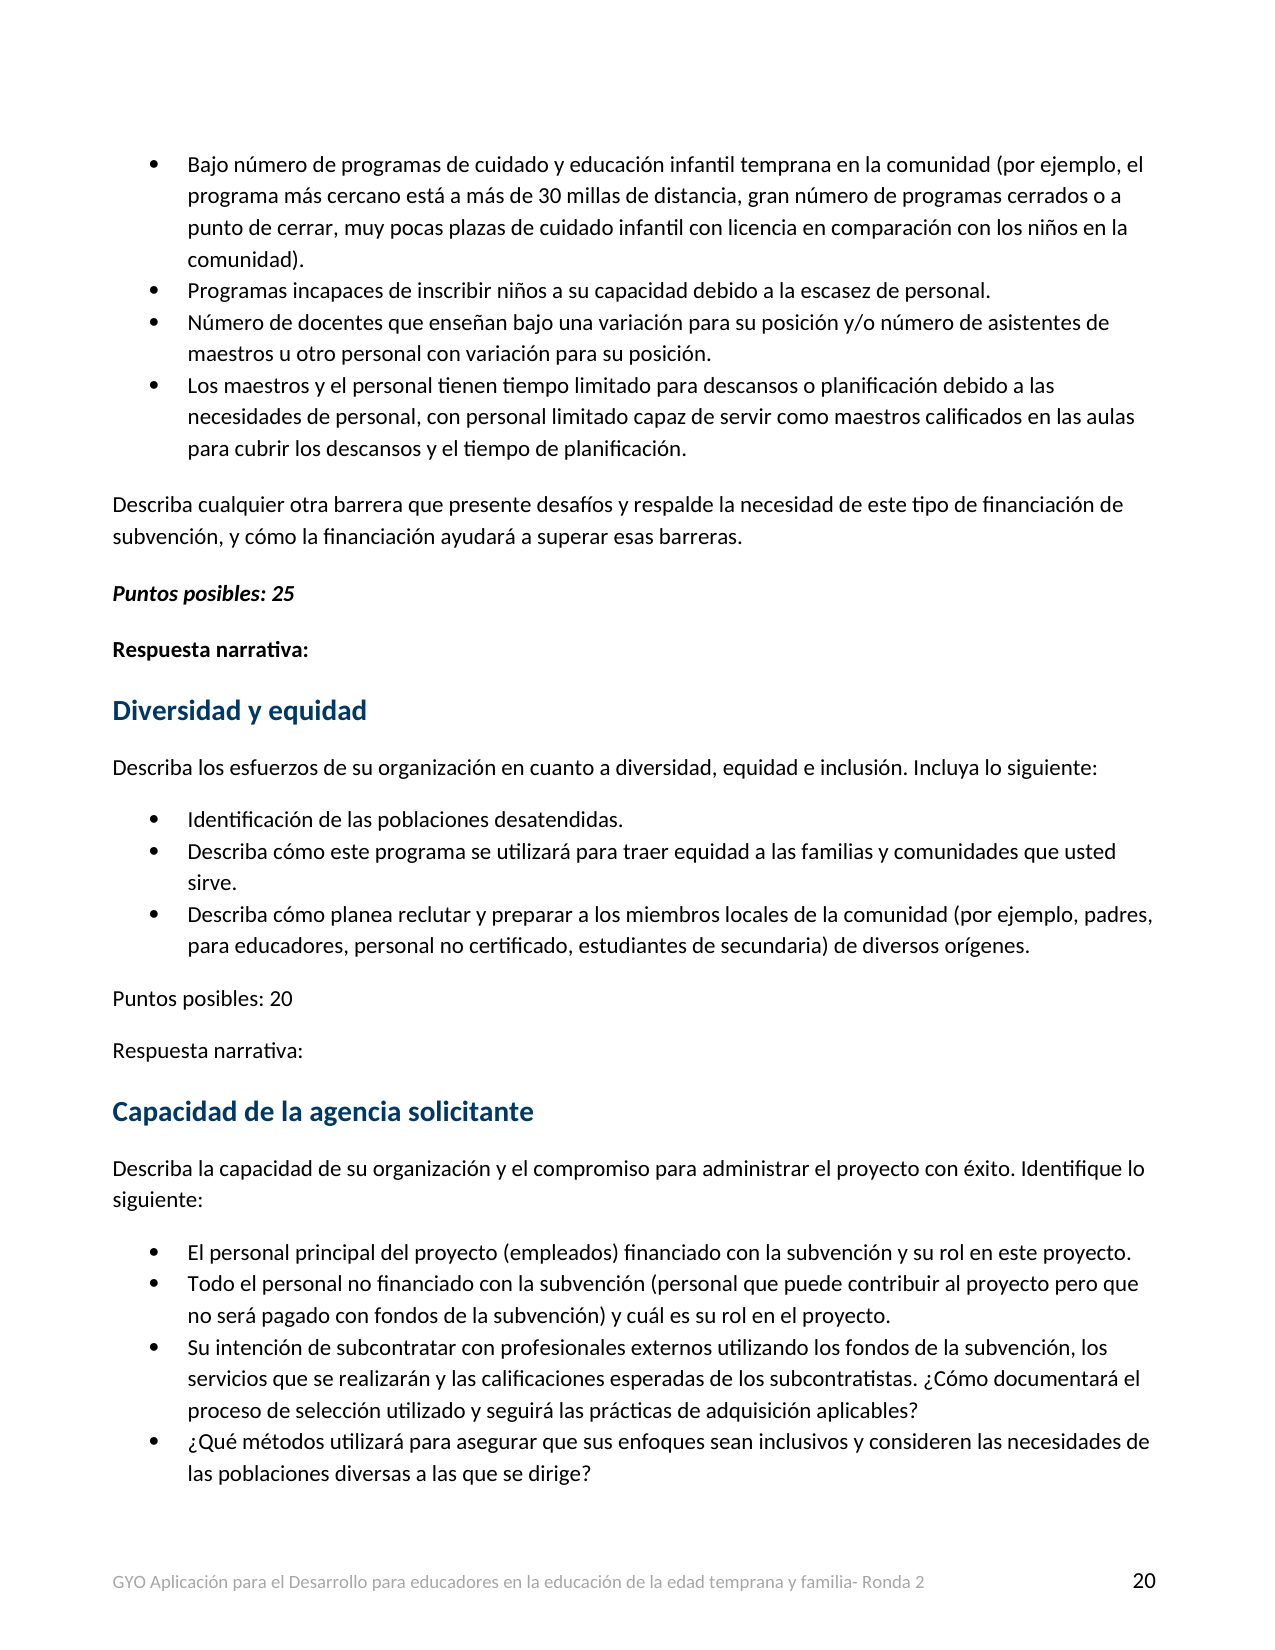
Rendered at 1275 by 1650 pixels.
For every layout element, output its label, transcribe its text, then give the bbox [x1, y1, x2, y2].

list Describa cómo este programa se utilizará para traer equidad a las familias y comunidades que usted sirve. [150, 837, 1162, 896]
list Identificación de las poblaciones desatendidas. [150, 805, 1162, 833]
list Su intención de subcontratar con profesionales externos utilizando los fondos de la subvención, los servicios que se realizarán y las calificaciones esperadas de los subcontratistas. ¿Cómo documentará el proceso de selección utilizado y seguirá las prácticas de adquisición aplicables? [150, 1333, 1162, 1424]
subtitle Respuesta narrativa: [112, 635, 1162, 663]
list El personal principal del proyecto (empleados) financiado con la subvención y su rol en este proyecto. [150, 1238, 1162, 1266]
list Número de docentes que enseñan bajo una variación para su posición y/o número de asistentes de maestros u otro personal con variación para su posición. [150, 308, 1162, 367]
text Describa los esfuerzos de su organización en cuanto a diversidad, equidad e inclusión. Incluya lo siguiente: [112, 753, 1162, 781]
text Respuesta narrativa: [112, 1036, 1162, 1064]
list Describa cómo planea reclutar y preparar a los miembros locales de la comunidad (por ejemplo, padres, para educadores, personal no certificado, estudiantes de secundaria) de diversos orígenes. [150, 900, 1162, 959]
subtitle Puntos posibles: 25 [112, 579, 1162, 607]
subtitle Describa cualquier otra barrera que presente desafíos y respalde la necesidad de este tipo de financiación de subvención, y cómo la financiación ayudará a superar esas barreras. [112, 491, 1162, 550]
list ¿Qué métodos utilizará para asegurar que sus enfoques sean inclusivos y consideren las necesidades de las poblaciones diversas a las que se dirige? [150, 1427, 1162, 1487]
subtitle Capacidad de la agencia solicitante [112, 1093, 1162, 1128]
list Programas incapaces de inscribir niños a su capacidad debido a la escasez de personal. [150, 276, 1162, 304]
list Bajo número de programas de cuidado y educación infantil temprana en la comunidad (por ejemplo, el programa más cercano está a más de 30 millas de distancia, gran número de programas cerrados o a punto de cerrar, muy pocas plazas de cuidado infantil con licencia en comparación con los niños en la comunidad). [150, 150, 1162, 273]
subtitle Diversidad y equidad [112, 692, 1162, 727]
list Todo el personal no financiado con la subvención (personal que puede contribuir al proyecto pero que no será pagado con fondos de la subvención) y cuál es su rol en el proyecto. [150, 1269, 1162, 1329]
text Describa la capacidad de su organización y el compromiso para administrar el proyecto con éxito. Identifique lo siguiente: [112, 1154, 1162, 1213]
text Puntos posibles: 20 [112, 984, 1162, 1012]
list Los maestros y el personal tienen tiempo limitado para descansos o planificación debido a las necesidades de personal, con personal limitado capaz de servir como maestros calificados en las aulas para cubrir los descansos y el tiempo de planificación. [150, 371, 1162, 462]
